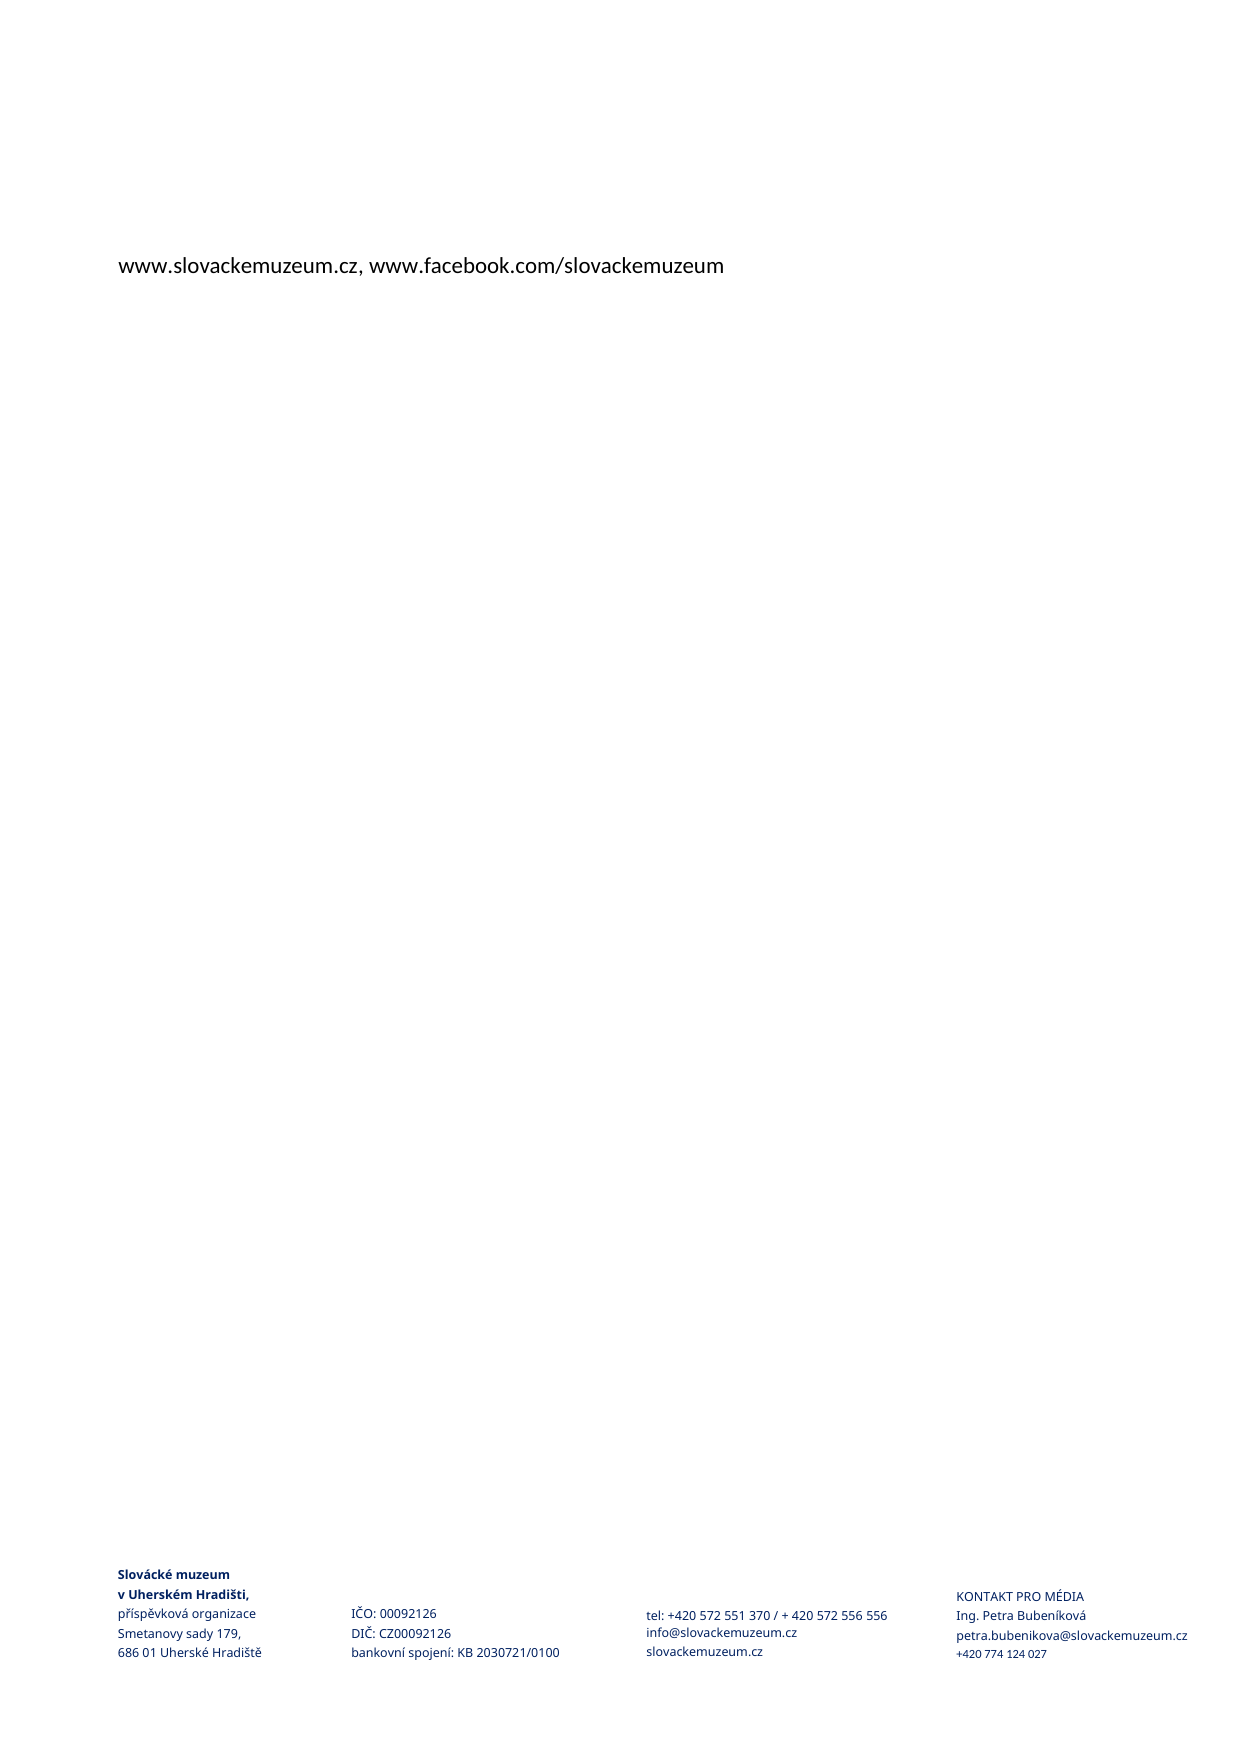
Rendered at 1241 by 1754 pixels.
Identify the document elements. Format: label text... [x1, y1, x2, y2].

text www.slovackemuzeum.cz, www.facebook.com/slovackemuzeum [118, 251, 1063, 279]
